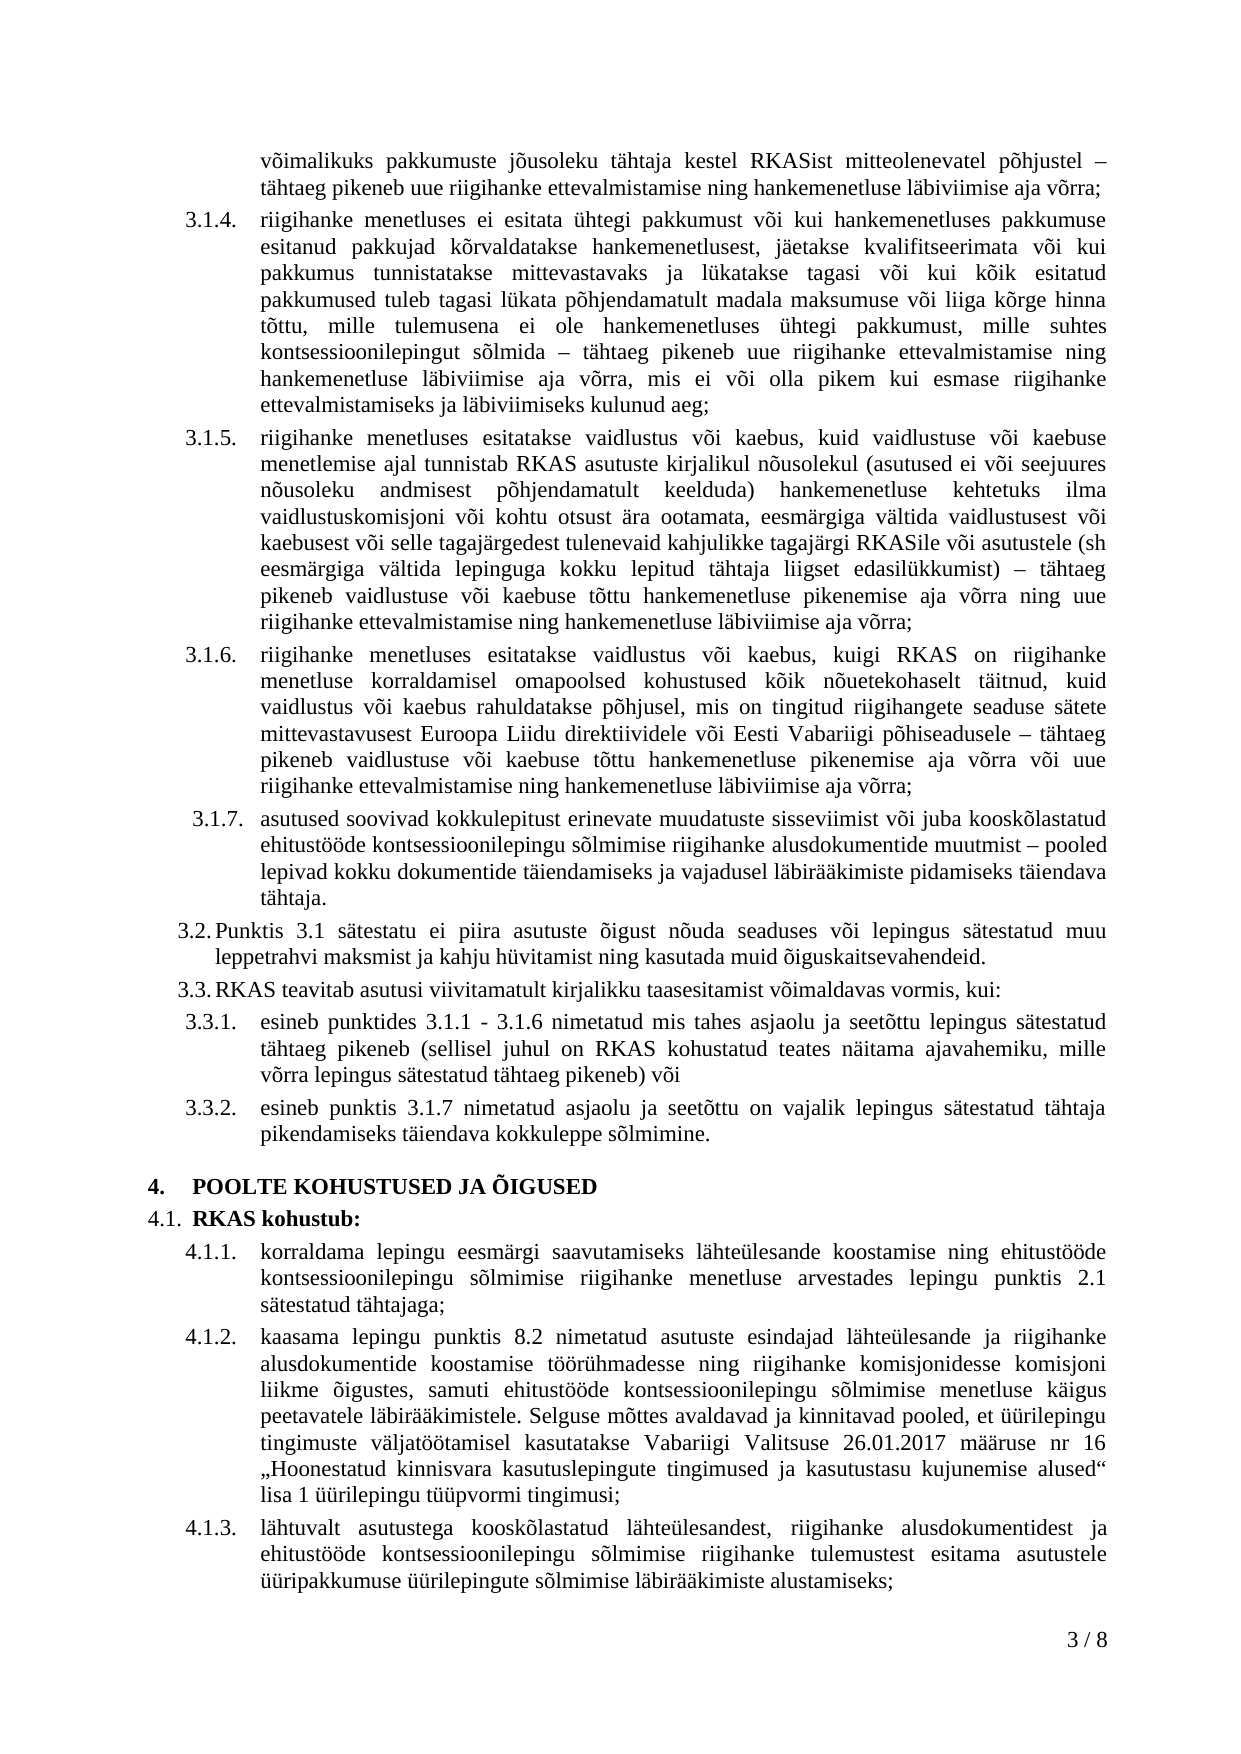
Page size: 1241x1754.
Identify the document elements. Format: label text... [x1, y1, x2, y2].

list korraldama lepingu eesmärgi saavutamiseks lähteülesande koostamise ning ehitustööde kontsessioonilepingu sõlmimise riigihanke menetluse arvestades lepingu punktis 2.1 sätestatud tähtajaga; [185, 1238, 1107, 1317]
list riigihanke menetluses esitatakse vaidlustus või kaebus, kuigi RKAS on riigihanke menetluse korraldamisel omapoolsed kohustused kõik nõuetekohaselt täitnud, kuid vaidlustus või kaebus rahuldatakse põhjusel, mis on tingitud riigihangete seaduse sätete mittevastavusest Euroopa Liidu direktiividele või Eesti Vabariigi põhiseadusele – tähtaeg pikeneb vaidlustuse või kaebuse tõttu hankemenetluse pikenemise aja võrra või uue riigihanke ettevalmistamise ning hankemenetluse läbiviimise aja võrra; [185, 641, 1107, 799]
list lähtuvalt asutustega kooskõlastatud lähteülesandest, riigihanke alusdokumentidest ja ehitustööde kontsessioonilepingu sõlmimise riigihanke tulemustest esitama asutustele üüripakkumuse üürilepingute sõlmimise läbirääkimiste alustamiseks; [185, 1514, 1107, 1593]
list Punktis 3.1 sätestatu ei piira asutuste õigust nõuda seaduses või lepingus sätestatud muu leppetrahvi maksmist ja kahju hüvitamist ning kasutada muid õiguskaitsevahendeid. [177, 917, 1107, 969]
list RKAS kohustub: [148, 1205, 1107, 1232]
list riigihanke menetluses ei esitata ühtegi pakkumust või kui hankemenetluses pakkumuse esitanud pakkujad kõrvaldatakse hankemenetlusest, jäetakse kvalifitseerimata või kui pakkumus tunnistatakse mittevastavaks ja lükatakse tagasi või kui kõik esitatud pakkumused tuleb tagasi lükata põhjendamatult madala maksumuse või liiga kõrge hinna tõttu, mille tulemusena ei ole hankemenetluses ühtegi pakkumust, mille suhtes kontsessioonilepingut sõlmida – tähtaeg pikeneb uue riigihanke ettevalmistamise ning hankemenetluse läbiviimise aja võrra, mis ei või olla pikem kui esmase riigihanke ettevalmistamiseks ja läbiviimiseks kulunud aeg; [185, 207, 1107, 417]
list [185, 148, 1107, 200]
list POOLTE KOHUSTUSED JA ÕIGUSED [148, 1173, 1107, 1199]
list riigihanke menetluses esitatakse vaidlustus või kaebus, kuid vaidlustuse või kaebuse menetlemise ajal tunnistab RKAS asutuste kirjalikul nõusolekul (asutused ei või seejuures nõusoleku andmisest põhjendamatult keelduda) hankemenetluse kehtetuks ilma vaidlustuskomisjoni või kohtu otsust ära ootamata, eesmärgiga vältida vaidlustusest või kaebusest või selle tagajärgedest tulenevaid kahjulikke tagajärgi RKASile või asutustele (sh eesmärgiga vältida lepinguga kokku lepitud tähtaja liigset edasilükkumist) – tähtaeg pikeneb vaidlustuse või kaebuse tõttu hankemenetluse pikenemise aja võrra ning uue riigihanke ettevalmistamise ning hankemenetluse läbiviimise aja võrra; [185, 424, 1107, 634]
list kaasama lepingu punktis 8.2 nimetatud asutuste esindajad lähteülesande ja riigihanke alusdokumentide koostamise töörühmadesse ning riigihanke komisjonidesse komisjoni liikme õigustes, samuti ehitustööde kontsessioonilepingu sõlmimise menetluse käigus peetavatele läbirääkimistele. Selguse mõttes avaldavad ja kinnitavad pooled, et üürilepingu tingimuste väljatöötamisel kasutatakse Vabariigi Valitsuse 26.01.2017 määruse nr 16 „Hoonestatud kinnisvara kasutuslepingute tingimused ja kasutustasu kujunemise alused“ lisa 1 üürilepingu tüüpvormi tingimusi; [185, 1323, 1107, 1508]
list RKAS teavitab asutusi viivitamatult kirjalikku taasesitamist võimaldavas vormis, kui: [177, 976, 1107, 1002]
list asutused soovivad kokkulepitust erinevate muudatuste sisseviimist või juba kooskõlastatud ehitustööde kontsessioonilepingu sõlmimise riigihanke alusdokumentide muutmist – pooled lepivad kokku dokumentide täiendamiseks ja vajadusel läbirääkimiste pidamiseks täiendava tähtaja. [192, 805, 1107, 911]
list esineb punktis 3.1.7 nimetatud asjaolu ja seetõttu on vajalik lepingus sätestatud tähtaja pikendamiseks täiendava kokkuleppe sõlmimine. [185, 1094, 1107, 1146]
list esineb punktides 3.1.1 - 3.1.6 nimetatud mis tahes asjaolu ja seetõttu lepingus sätestatud tähtaeg pikeneb (sellisel juhul on RKAS kohustatud teates näitama ajavahemiku, mille võrra lepingus sätestatud tähtaeg pikeneb) või [185, 1008, 1107, 1087]
